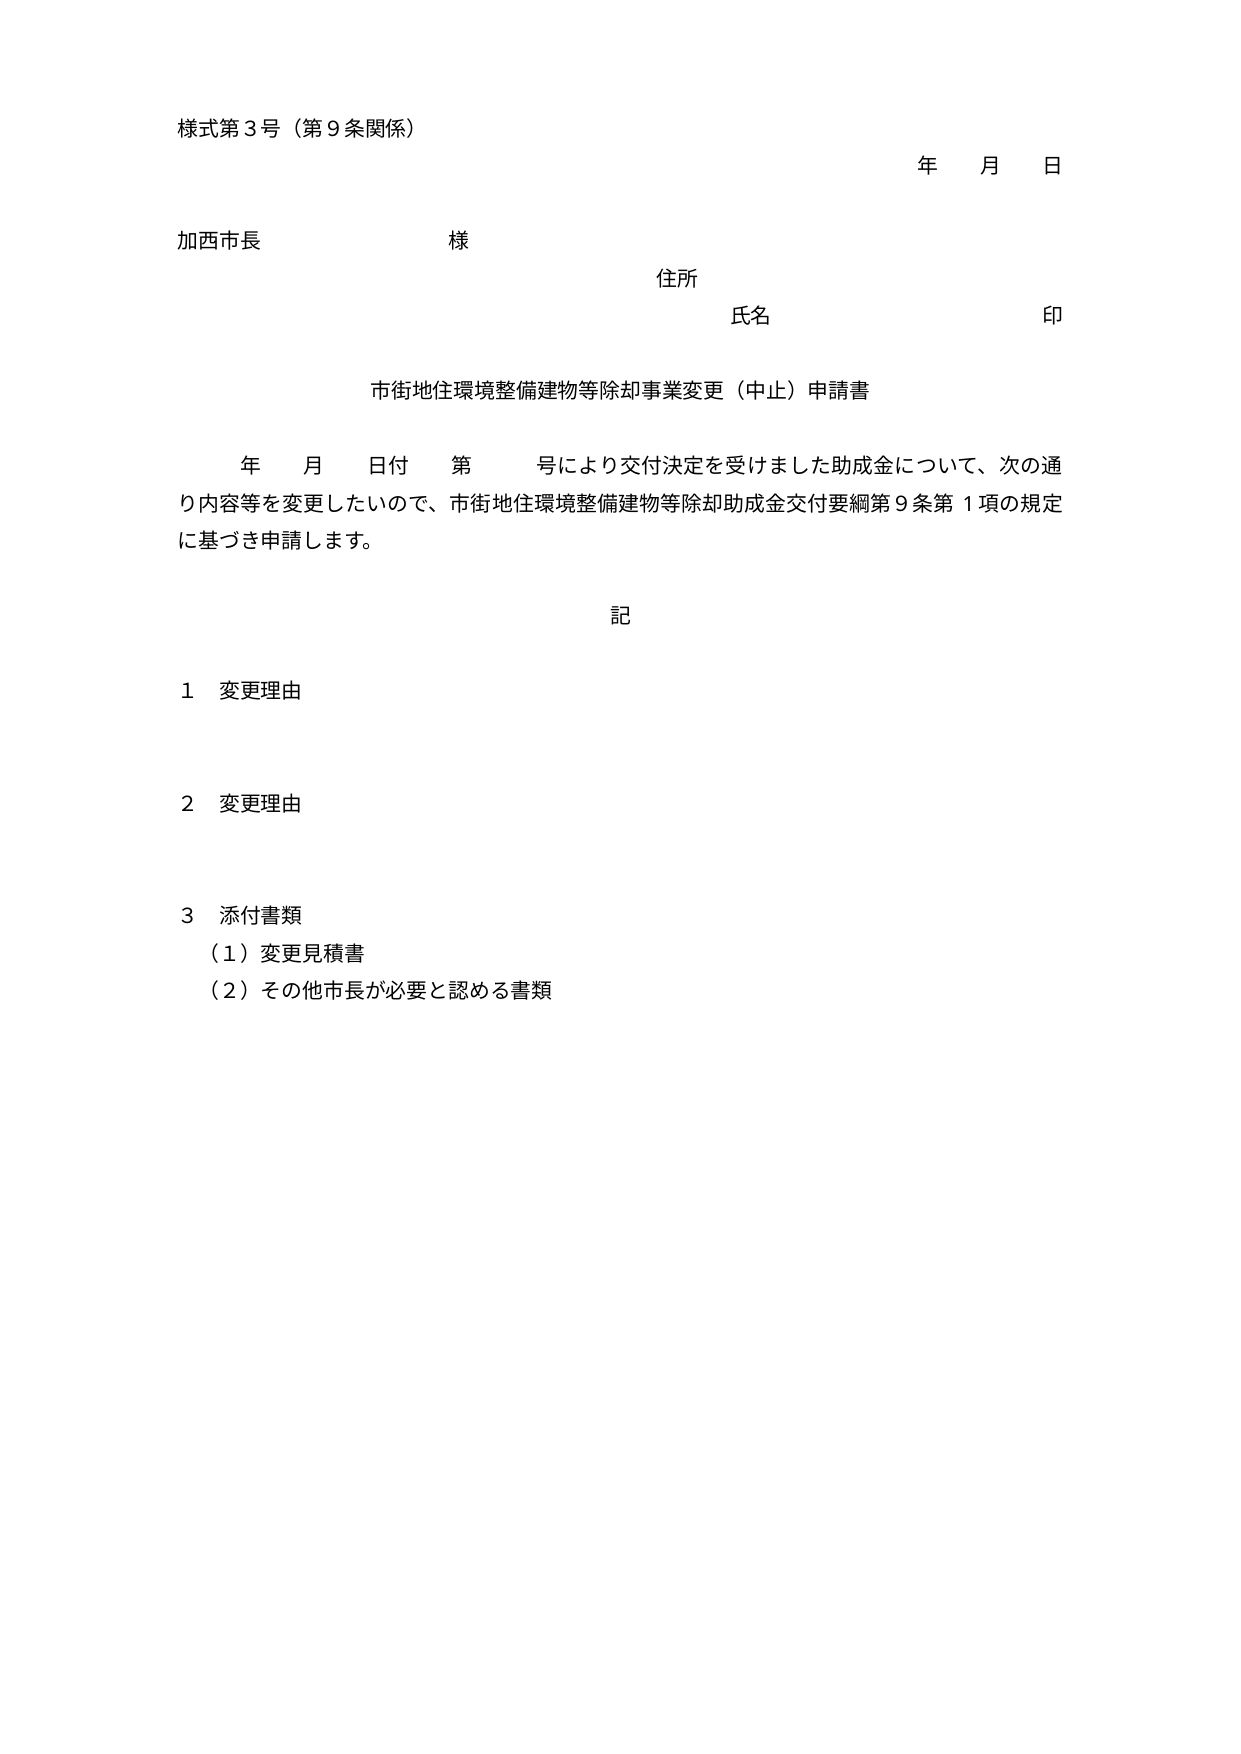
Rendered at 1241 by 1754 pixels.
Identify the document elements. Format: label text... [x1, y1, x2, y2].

text 年 月 日 [177, 146, 1063, 183]
text ３ 添付書類 [177, 896, 1063, 933]
text （１）変更見積書 [177, 933, 1063, 971]
text 加西市長 様 [177, 221, 1063, 258]
text 氏名 印 [177, 296, 1063, 333]
text 様式第３号（第９条関係） [177, 108, 1063, 146]
text １ 変更理由 [177, 671, 1063, 708]
subtitle 記 [177, 596, 1063, 633]
text ２ 変更理由 [177, 783, 1063, 821]
text （２）その他市長が必要と認める書類 [177, 971, 1063, 1008]
text 住所 [177, 258, 976, 296]
text 年 月 日付 第 号により交付決定を受けました助成金について、次の通り内容等を変更したいので、市街地住環境整備建物等除却助成金交付要綱第９条第1項の規定に基づき申請します。 [177, 446, 1063, 558]
text 市街地住環境整備建物等除却事業変更（中止）申請書 [177, 371, 1063, 408]
